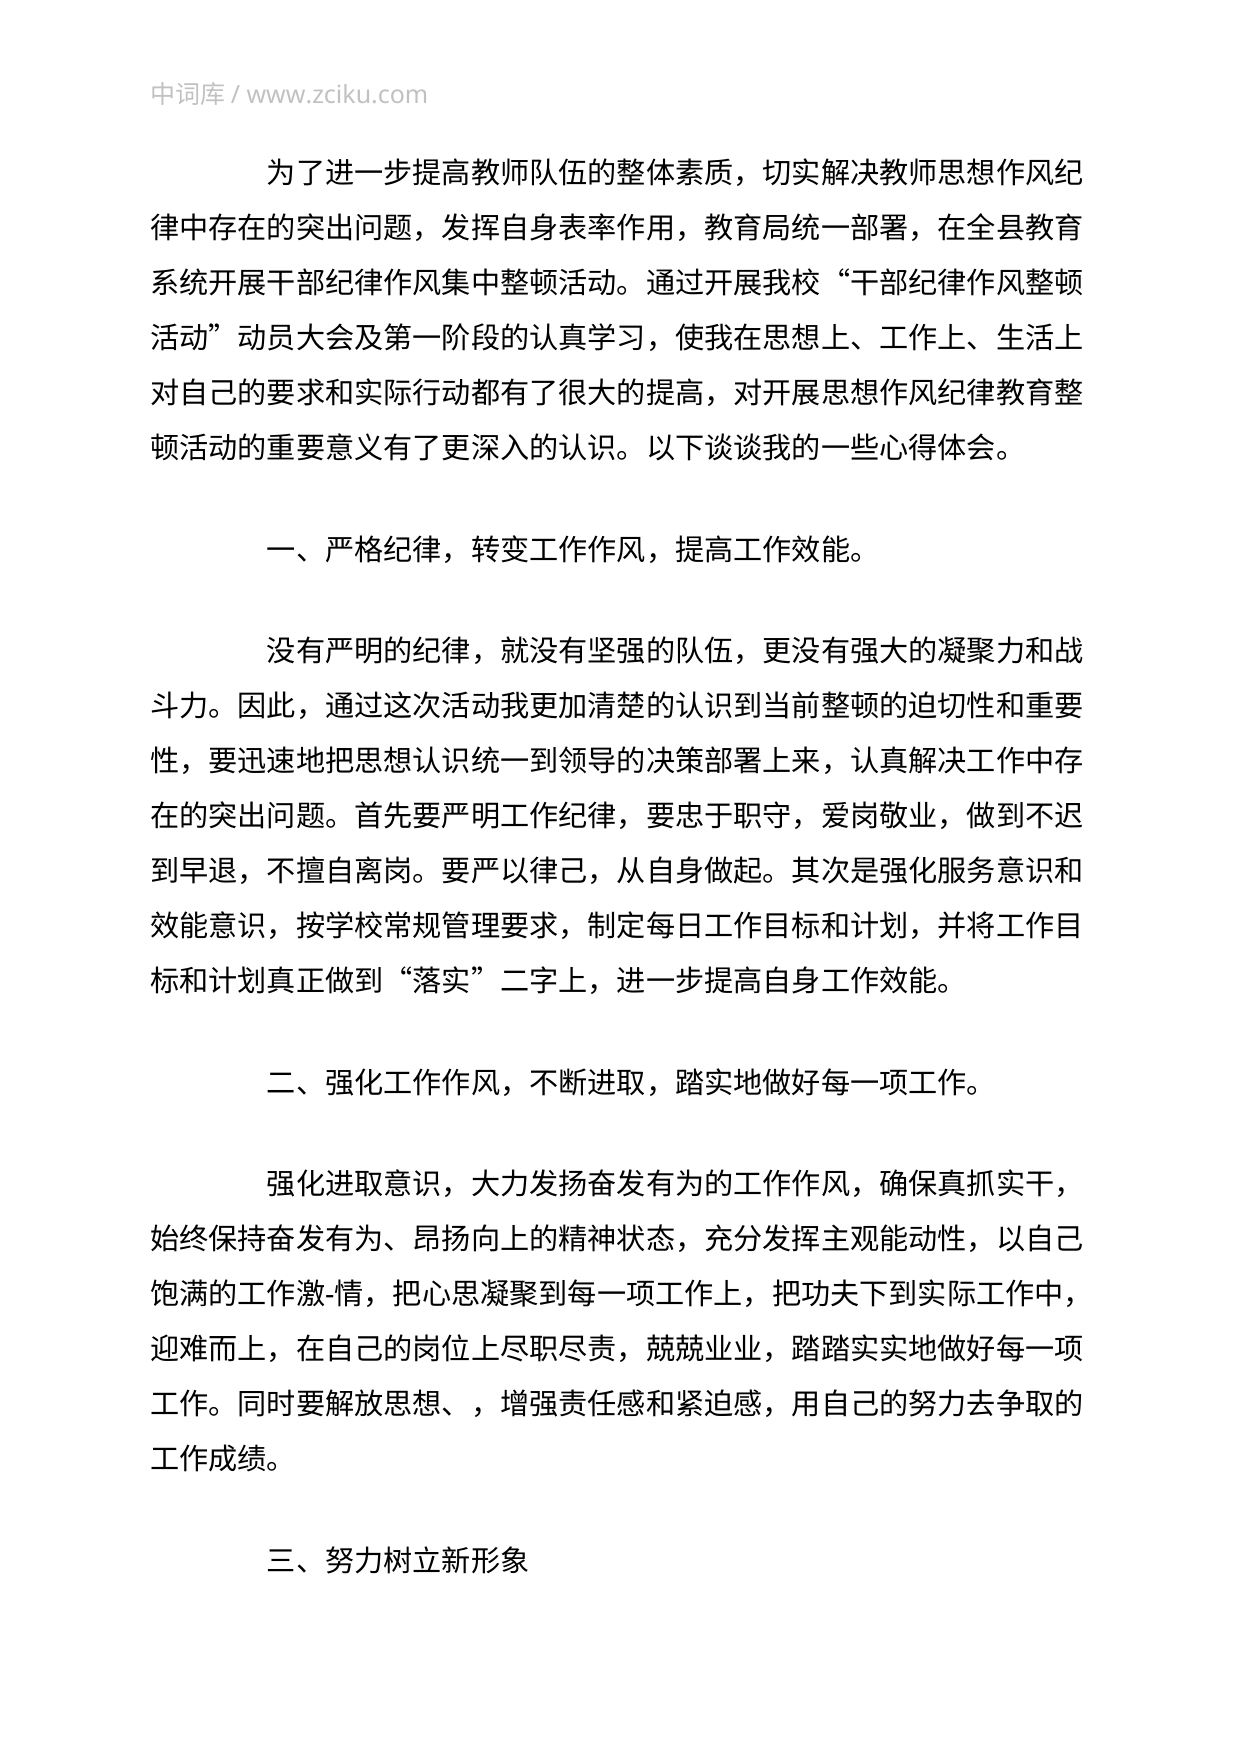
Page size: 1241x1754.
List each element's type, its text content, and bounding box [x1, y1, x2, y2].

text 没有严明的纪律，就没有坚强的队伍，更没有强大的凝聚力和战斗力。因此，通过这次活动我更加清楚的认识到当前整顿的迫切性和重要性，要迅速地把思想认识统一到领导的决策部署上来，认真解决工作中存在的突出问题。首先要严明工作纪律，要忠于职守，爱岗敬业，做到不迟到早退，不擅自离岗。要严以律己，从自身做起。其次是强化服务意识和效能意识，按学校常规管理要求，制定每日工作目标和计划，并将工作目标和计划真正做到“落实”二字上，进一步提高自身工作效能。 [150, 628, 1090, 1000]
text 一、严格纪律，转变工作作风，提高工作效能。 [150, 526, 1090, 568]
text 为了进一步提高教师队伍的整体素质，切实解决教师思想作风纪律中存在的突出问题，发挥自身表率作用，教育局统一部署，在全县教育系统开展干部纪律作风集中整顿活动。通过开展我校“干部纪律作风整顿活动”动员大会及第一阶段的认真学习，使我在思想上、工作上、生活上对自己的要求和实际行动都有了很大的提高，对开展思想作风纪律教育整顿活动的重要意义有了更深入的认识。以下谈谈我的一些心得体会。 [150, 150, 1090, 467]
text 强化进取意识，大力发扬奋发有为的工作作风，确保真抓实干，始终保持奋发有为、昂扬向上的精神状态，充分发挥主观能动性，以自己饱满的工作激-情，把心思凝聚到每一项工作上，把功夫下到实际工作中，迎难而上，在自己的岗位上尽职尽责，兢兢业业，踏踏实实地做好每一项工作。同时要解放思想、，增强责任感和紧迫感，用自己的努力去争取的工作成绩。 [150, 1161, 1090, 1478]
text 三、努力树立新形象 [150, 1537, 1090, 1579]
text 二、强化工作作风，不断进取，踏实地做好每一项工作。 [150, 1059, 1090, 1101]
